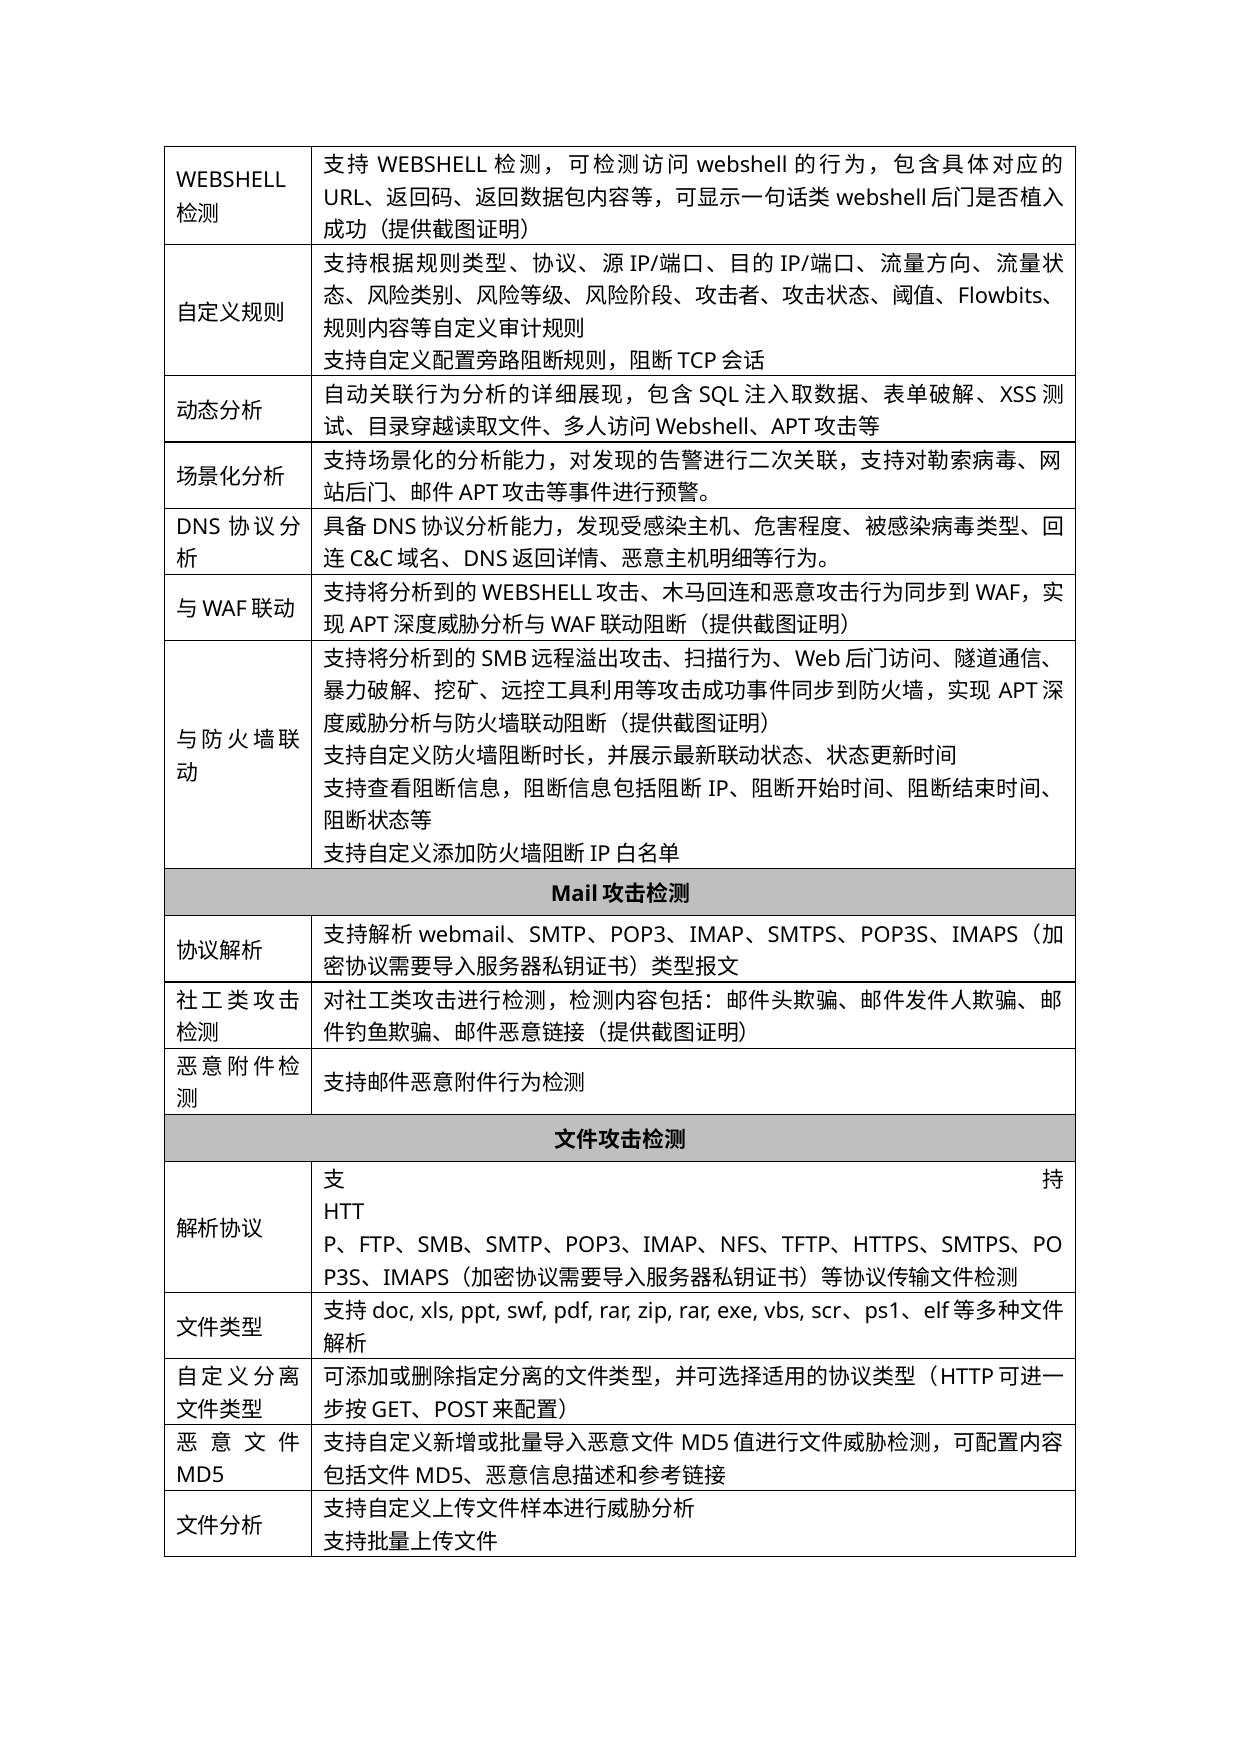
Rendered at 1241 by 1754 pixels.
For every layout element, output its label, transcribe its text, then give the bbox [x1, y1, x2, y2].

table_cell 支持将分析到的SMB远程溢出攻击、扫描行为、Web后门访问、隧道通信、暴力破解、挖矿、远控工具利用等攻击成功事件同步到防火墙，实现APT深度威胁分析与防火墙联动阻断（提供截图证明） 支持自定义防火墙阻断时长，并展示最新联动状态、状态更新时间 支持查看阻断信息，阻断信息包括阻断IP、阻断开始时间、阻断结束时间、阻断状态等 支持自定义添加防火墙阻断IP白名单 [312, 641, 1075, 868]
table_cell 具备DNS协议分析能力，发现受感染主机、危害程度、被感染病毒类型、回连C&C域名、DNS返回详情、恶意主机明细等行为。 [312, 509, 1075, 573]
table_cell 恶意文件MD5 [165, 1425, 311, 1490]
table_cell 协议解析 [165, 916, 311, 981]
table_cell 动态分析 [165, 376, 311, 441]
table_cell WEBSHELL检测 [165, 147, 311, 244]
table_cell 支持doc, xls, ppt, swf, pdf, rar, zip, rar, exe, vbs, scr、ps1、elf等多种文件解析 [312, 1293, 1075, 1358]
table_cell 与WAF联动 [165, 575, 311, 639]
table_cell 自动关联行为分析的详细展现，包含SQL注入取数据、表单破解、XSS测试、目录穿越读取文件、多人访问Webshell、APT攻击等 [312, 376, 1075, 441]
table_cell 文件类型 [165, 1293, 311, 1358]
table_cell 社工类攻击检测 [165, 983, 311, 1047]
table_cell DNS协议分析 [165, 509, 311, 573]
table_cell 支持WEBSHELL检测，可检测访问webshell的行为，包含具体对应的URL、返回码、返回数据包内容等，可显示一句话类webshell后门是否植入成功（提供截图证明） [312, 147, 1075, 244]
table_cell 恶意附件检测 [165, 1049, 311, 1113]
table_cell 支持HTTP、FTP、SMB、SMTP、POP3、IMAP、NFS、TFTP、HTTPS、SMTPS、POP3S、IMAPS（加密协议需要导入服务器私钥证书）等协议传输文件检测 [312, 1162, 1075, 1292]
table_cell 与防火墙联动 [165, 641, 311, 868]
table_cell 支持根据规则类型、协议、源IP/端口、目的IP/端口、流量方向、流量状态、风险类别、风险等级、风险阶段、攻击者、攻击状态、阈值、Flowbits、规则内容等自定义审计规则 支持自定义配置旁路阻断规则，阻断TCP会话 [312, 245, 1075, 375]
table_cell Mail攻击检测 [165, 869, 1075, 915]
table_cell 支持解析webmail、SMTP、POP3、IMAP、SMTPS、POP3S、IMAPS（加密协议需要导入服务器私钥证书）类型报文 [312, 916, 1075, 981]
table_cell 文件攻击检测 [165, 1115, 1075, 1161]
table_cell 可添加或删除指定分离的文件类型，并可选择适用的协议类型（HTTP可进一步按GET、POST来配置） [312, 1359, 1075, 1424]
table_cell 自定义分离文件类型 [165, 1359, 311, 1424]
table_cell 支持自定义新增或批量导入恶意文件MD5值进行文件威胁检测，可配置内容包括文件MD5、恶意信息描述和参考链接 [312, 1425, 1075, 1490]
table_cell 支持场景化的分析能力，对发现的告警进行二次关联，支持对勒索病毒、网站后门、邮件APT攻击等事件进行预警。 [312, 443, 1075, 507]
table_cell 文件分析 [165, 1491, 311, 1556]
table_cell 自定义规则 [165, 245, 311, 375]
table_cell 对社工类攻击进行检测，检测内容包括：邮件头欺骗、邮件发件人欺骗、邮件钓鱼欺骗、邮件恶意链接（提供截图证明） [312, 983, 1075, 1047]
table_cell 支持将分析到的WEBSHELL攻击、木马回连和恶意攻击行为同步到WAF，实现APT深度威胁分析与WAF联动阻断（提供截图证明） [312, 575, 1075, 639]
table_cell 解析协议 [165, 1162, 311, 1292]
table_cell 支持自定义上传文件样本进行威胁分析 支持批量上传文件 [312, 1491, 1075, 1556]
table_cell 场景化分析 [165, 443, 311, 507]
table_cell 支持邮件恶意附件行为检测 [312, 1049, 1075, 1113]
